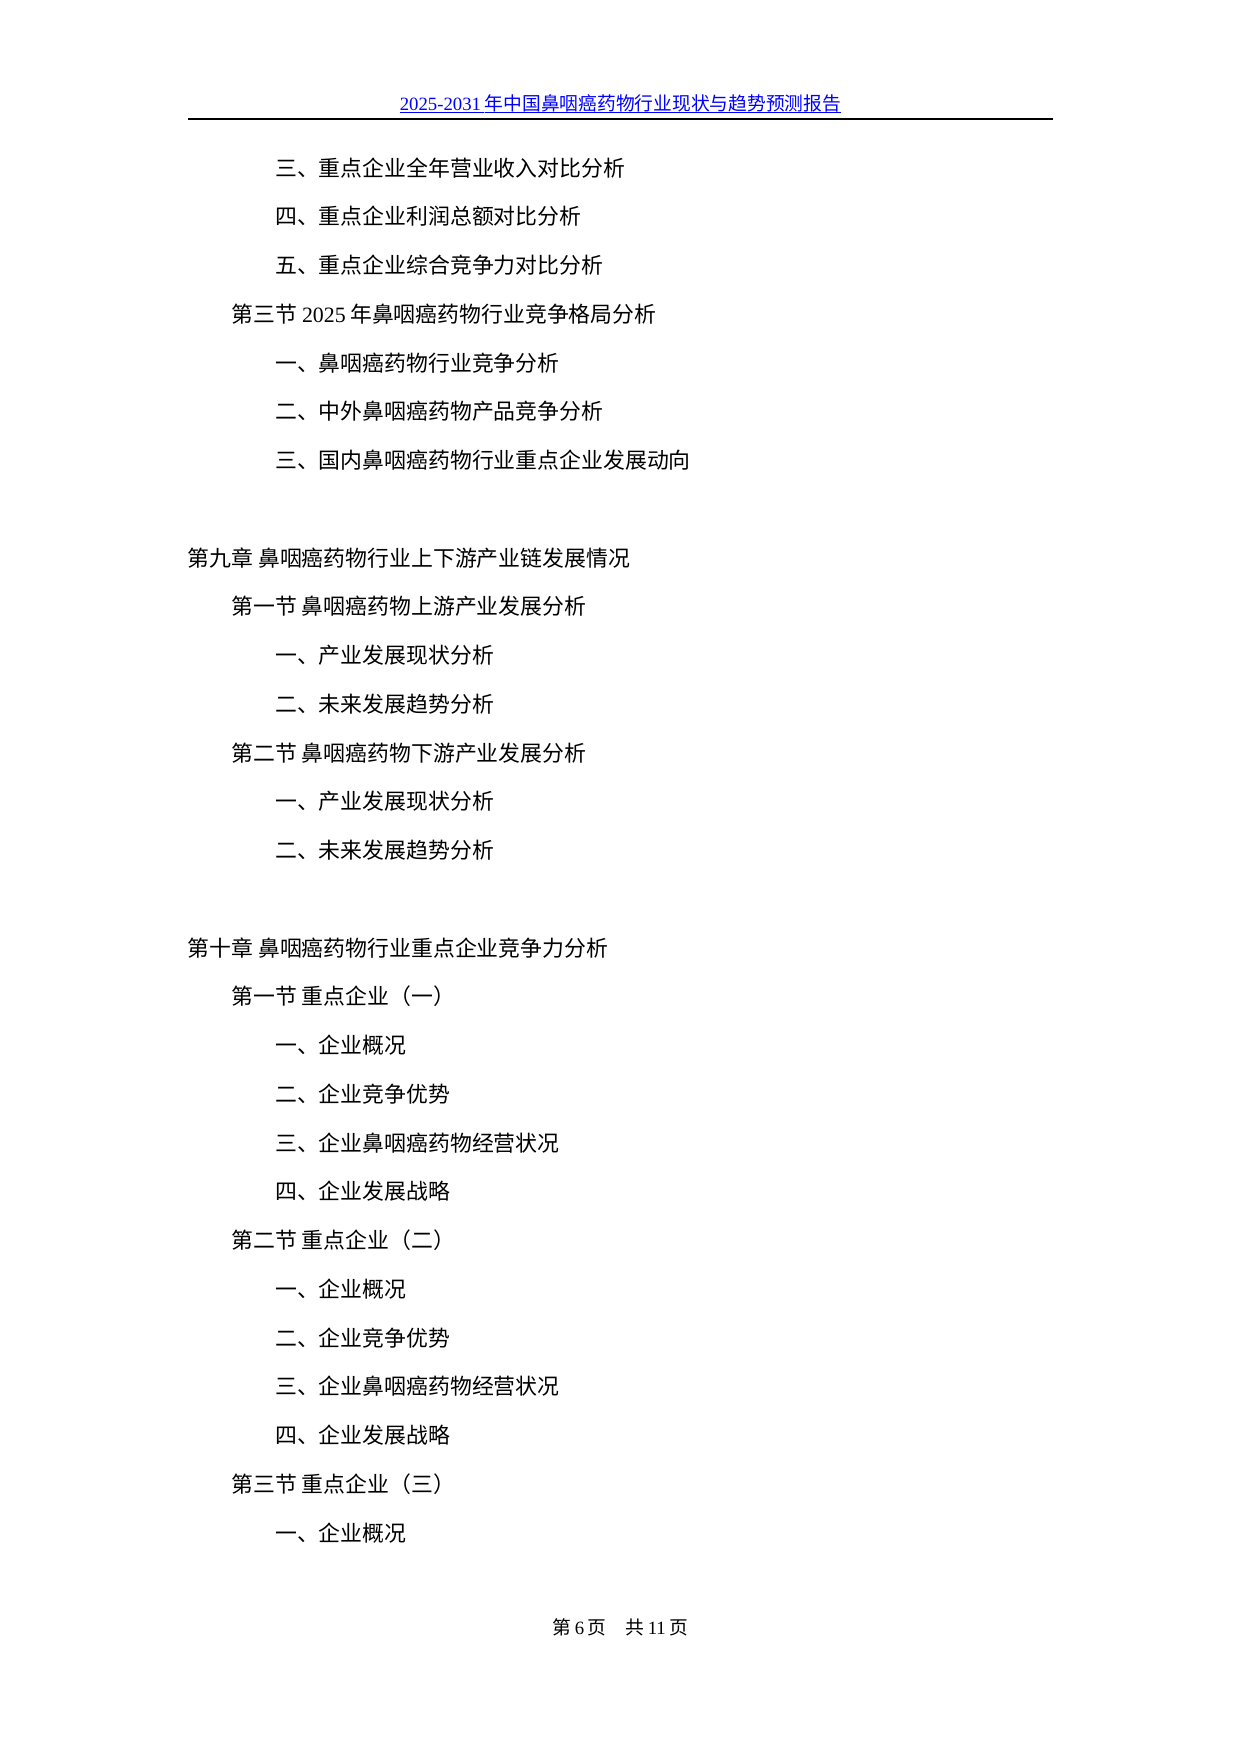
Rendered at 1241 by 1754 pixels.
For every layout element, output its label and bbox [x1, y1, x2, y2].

text [187, 150, 1053, 1548]
